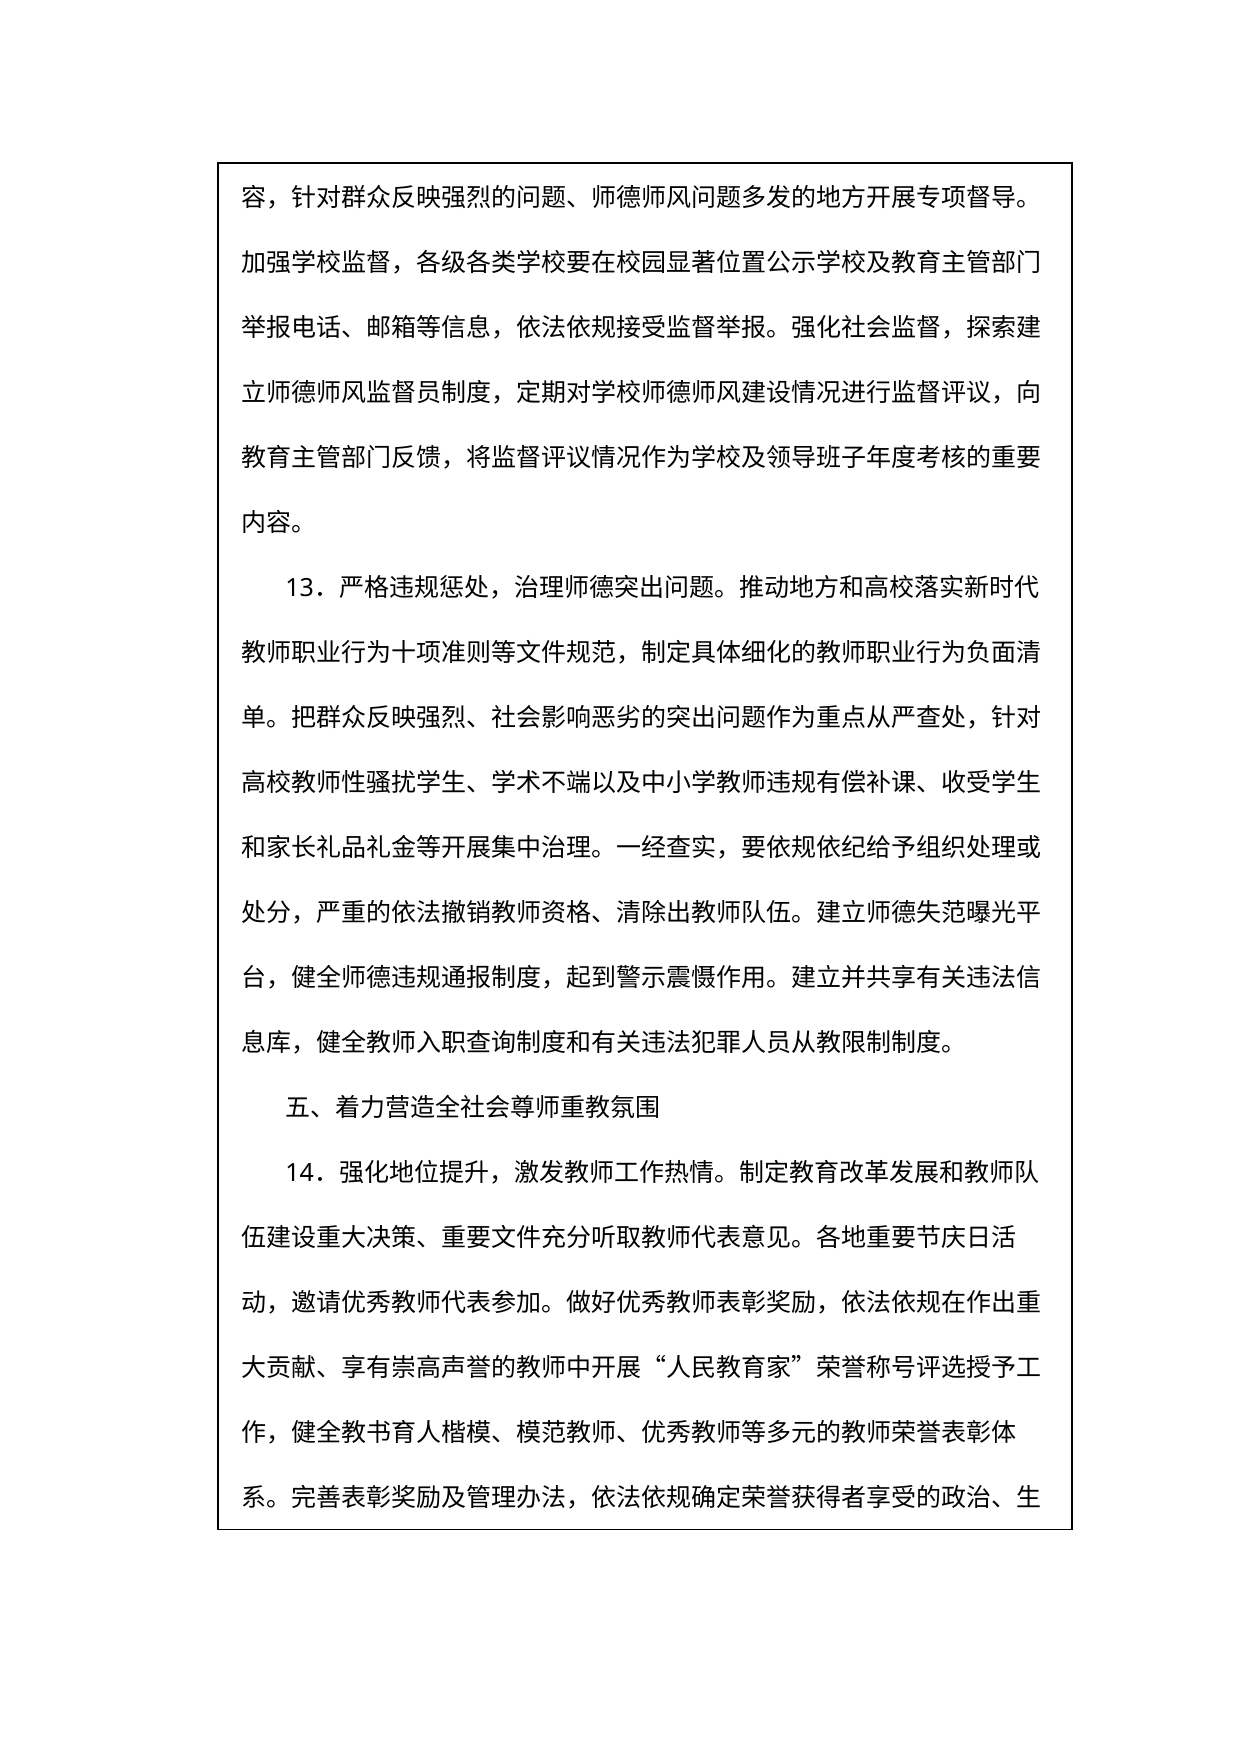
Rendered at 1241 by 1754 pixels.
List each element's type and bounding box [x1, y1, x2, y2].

table_cell [219, 164, 1071, 1528]
